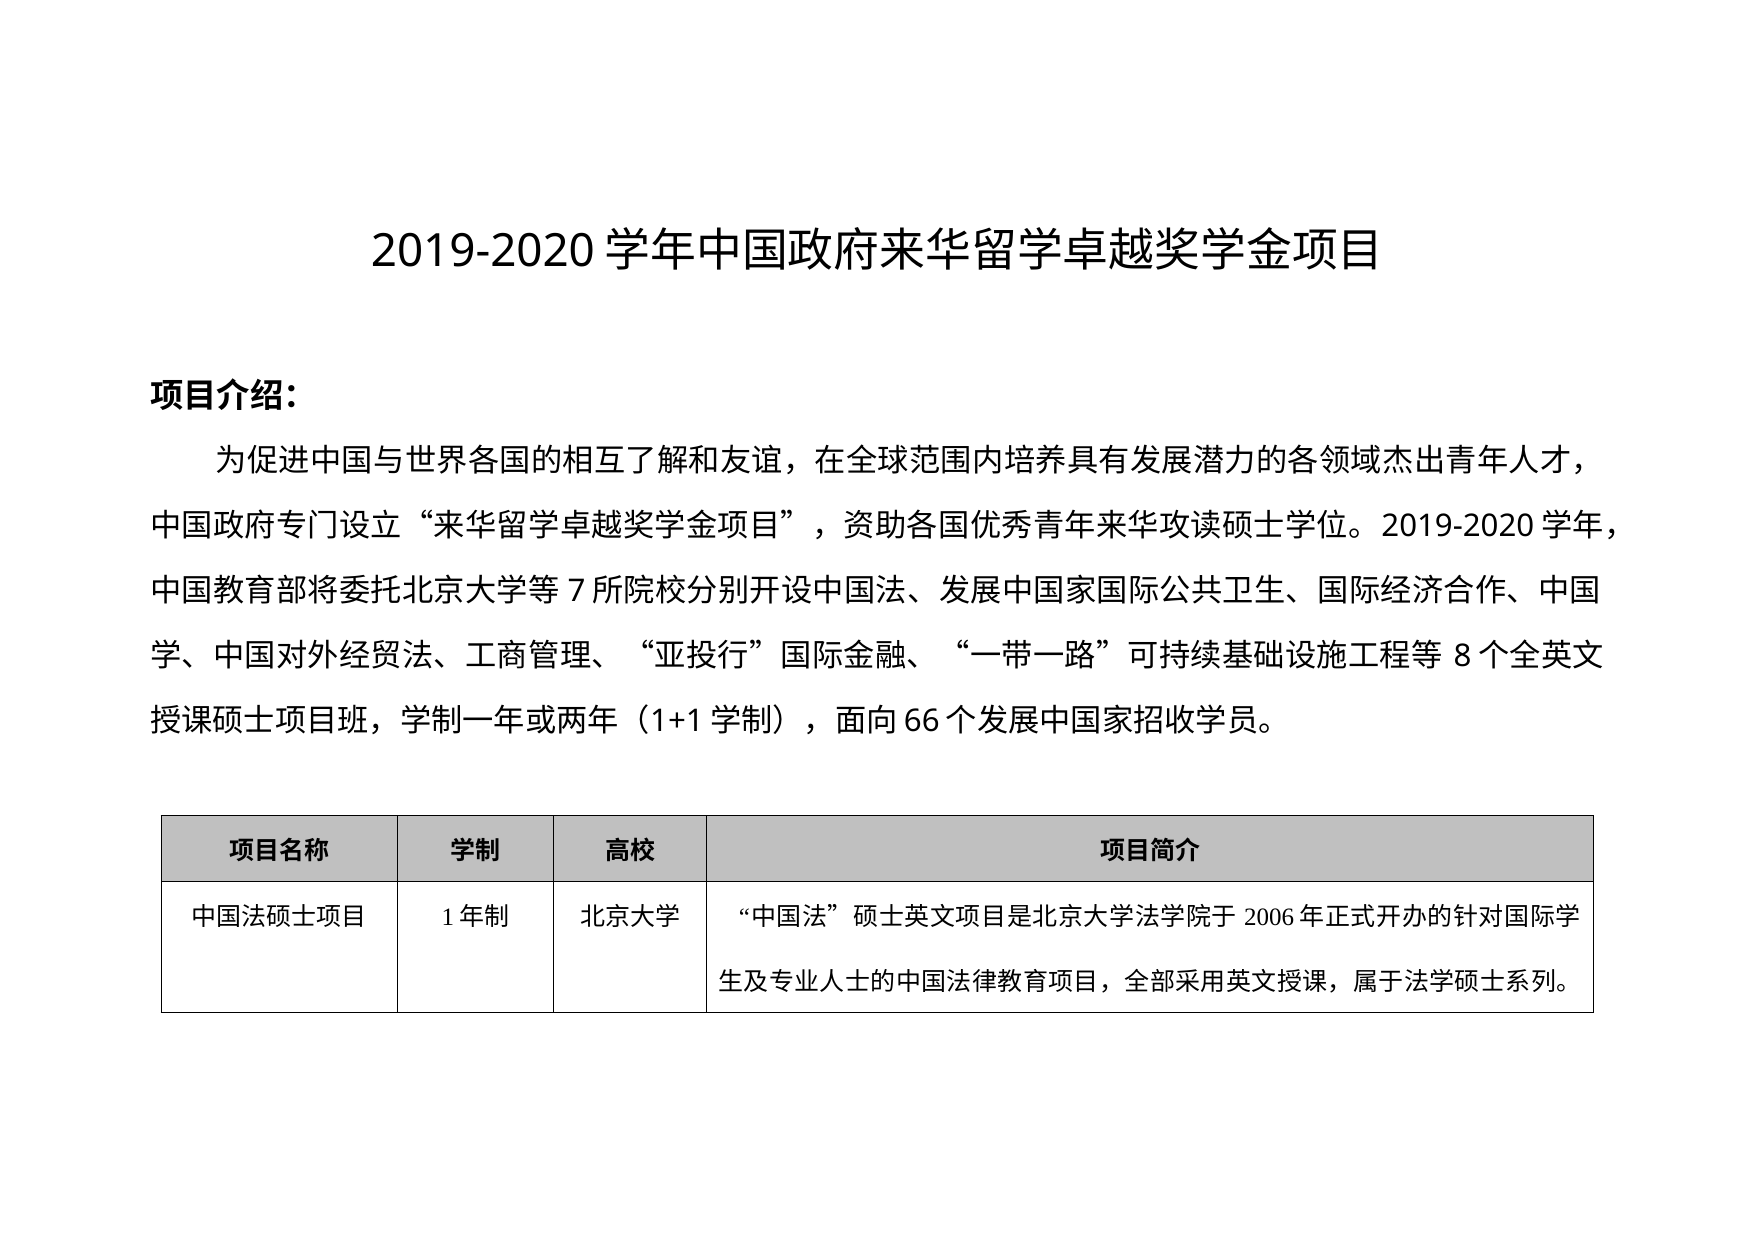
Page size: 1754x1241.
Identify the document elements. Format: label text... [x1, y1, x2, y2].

table_header 高校 [554, 816, 706, 881]
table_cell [707, 882, 1593, 1012]
text 为促进中国与世界各国的相互了解和友谊，在全球范围内培养具有发展潜力的各领域杰出青年人才，中国政府专门设立“来华留学卓越奖学金项目”，资助各国优秀青年来华攻读硕士学位。2019-2020学年，中国教育部将委托北京大学等7所院校分别开设中国法、发展中国家国际公共卫生、国际经济合作、中国学、中国对外经贸法、工商管理、“亚投行”国际金融、“一带一路”可持续基础设施工程等8个全英文授课硕士项目班，学制一年或两年（1+1学制），面向66个发展中国家招收学员。 [150, 425, 1604, 750]
text 项目介绍： [150, 360, 1604, 425]
table_header 项目名称 [162, 816, 397, 881]
table_header 学制 [398, 816, 553, 881]
text 2019-2020学年中国政府来华留学卓越奖学金项目 [150, 198, 1604, 295]
table_cell 北京大学 [554, 882, 706, 1012]
table_cell 中国法硕士项目 [162, 882, 397, 1012]
table_header 项目简介 [707, 816, 1593, 881]
table_cell 1年制 [398, 882, 553, 1012]
